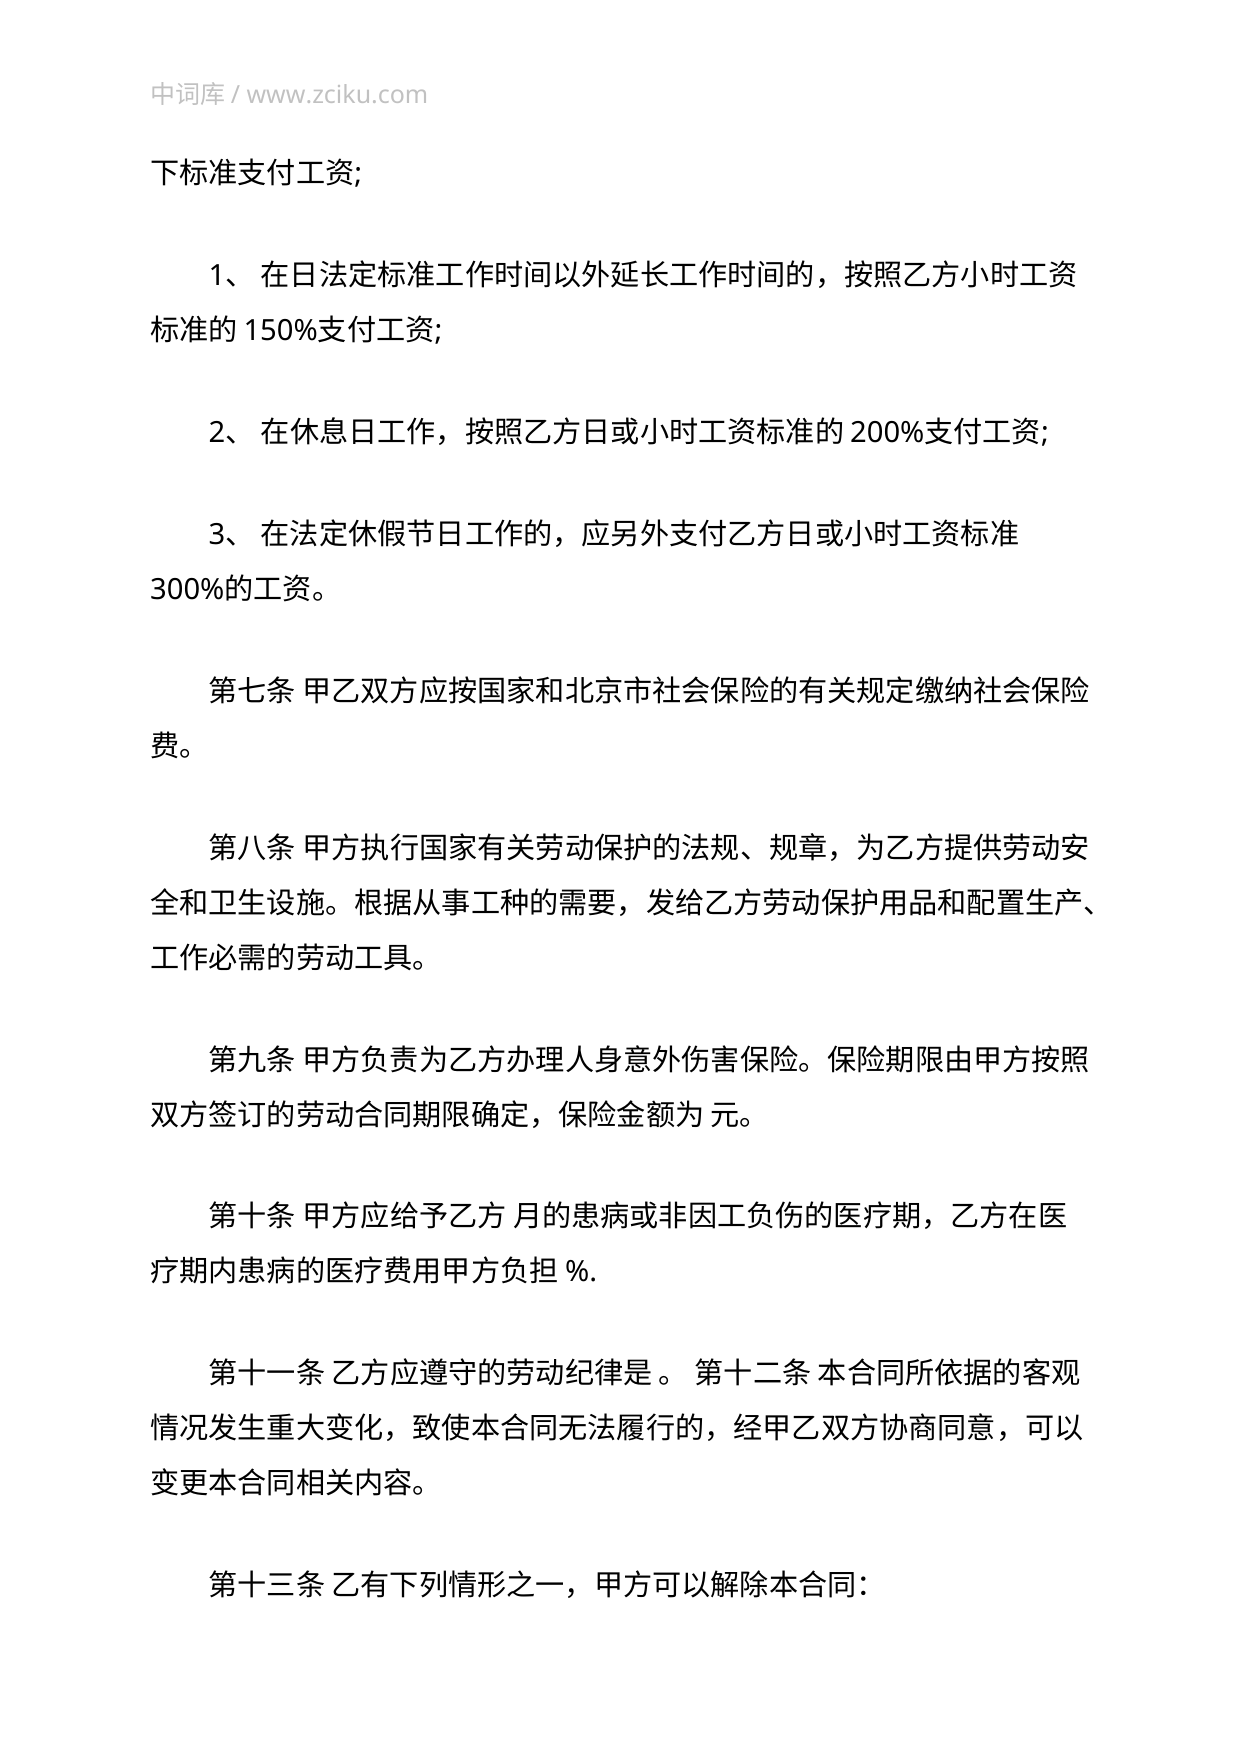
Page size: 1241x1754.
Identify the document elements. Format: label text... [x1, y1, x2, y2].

text 第十三条 乙有下列情形之一，甲方可以解除本合同： [150, 1561, 1090, 1603]
text 第九条 甲方负责为乙方办理人身意外伤害保险。保险期限由甲方按照双方签订的劳动合同期限确定，保险金额为 元。 [150, 1036, 1090, 1133]
text 1、 在日法定标准工作时间以外延长工作时间的，按照乙方小时工资标准的150%支付工资; [150, 252, 1090, 349]
text 3、 在法定休假节日工作的，应另外支付乙方日或小时工资标准300%的工资。 [150, 511, 1090, 608]
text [150, 150, 1090, 192]
text 第八条 甲方执行国家有关劳动保护的法规、规章，为乙方提供劳动安全和卫生设施。根据从事工种的需要，发给乙方劳动保护用品和配置生产、工作必需的劳动工具。 [150, 824, 1090, 977]
text 第七条 甲乙双方应按国家和北京市社会保险的有关规定缴纳社会保险费。 [150, 668, 1090, 765]
text 第十一条 乙方应遵守的劳动纪律是 。 第十二条 本合同所依据的客观情况发生重大变化，致使本合同无法履行的，经甲乙双方协商同意，可以变更本合同相关内容。 [150, 1350, 1090, 1502]
text 2、 在休息日工作，按照乙方日或小时工资标准的200%支付工资; [150, 409, 1090, 451]
text 第十条 甲方应给予乙方 月的患病或非因工负伤的医疗期，乙方在医疗期内患病的医疗费用甲方负担 %. [150, 1193, 1090, 1290]
